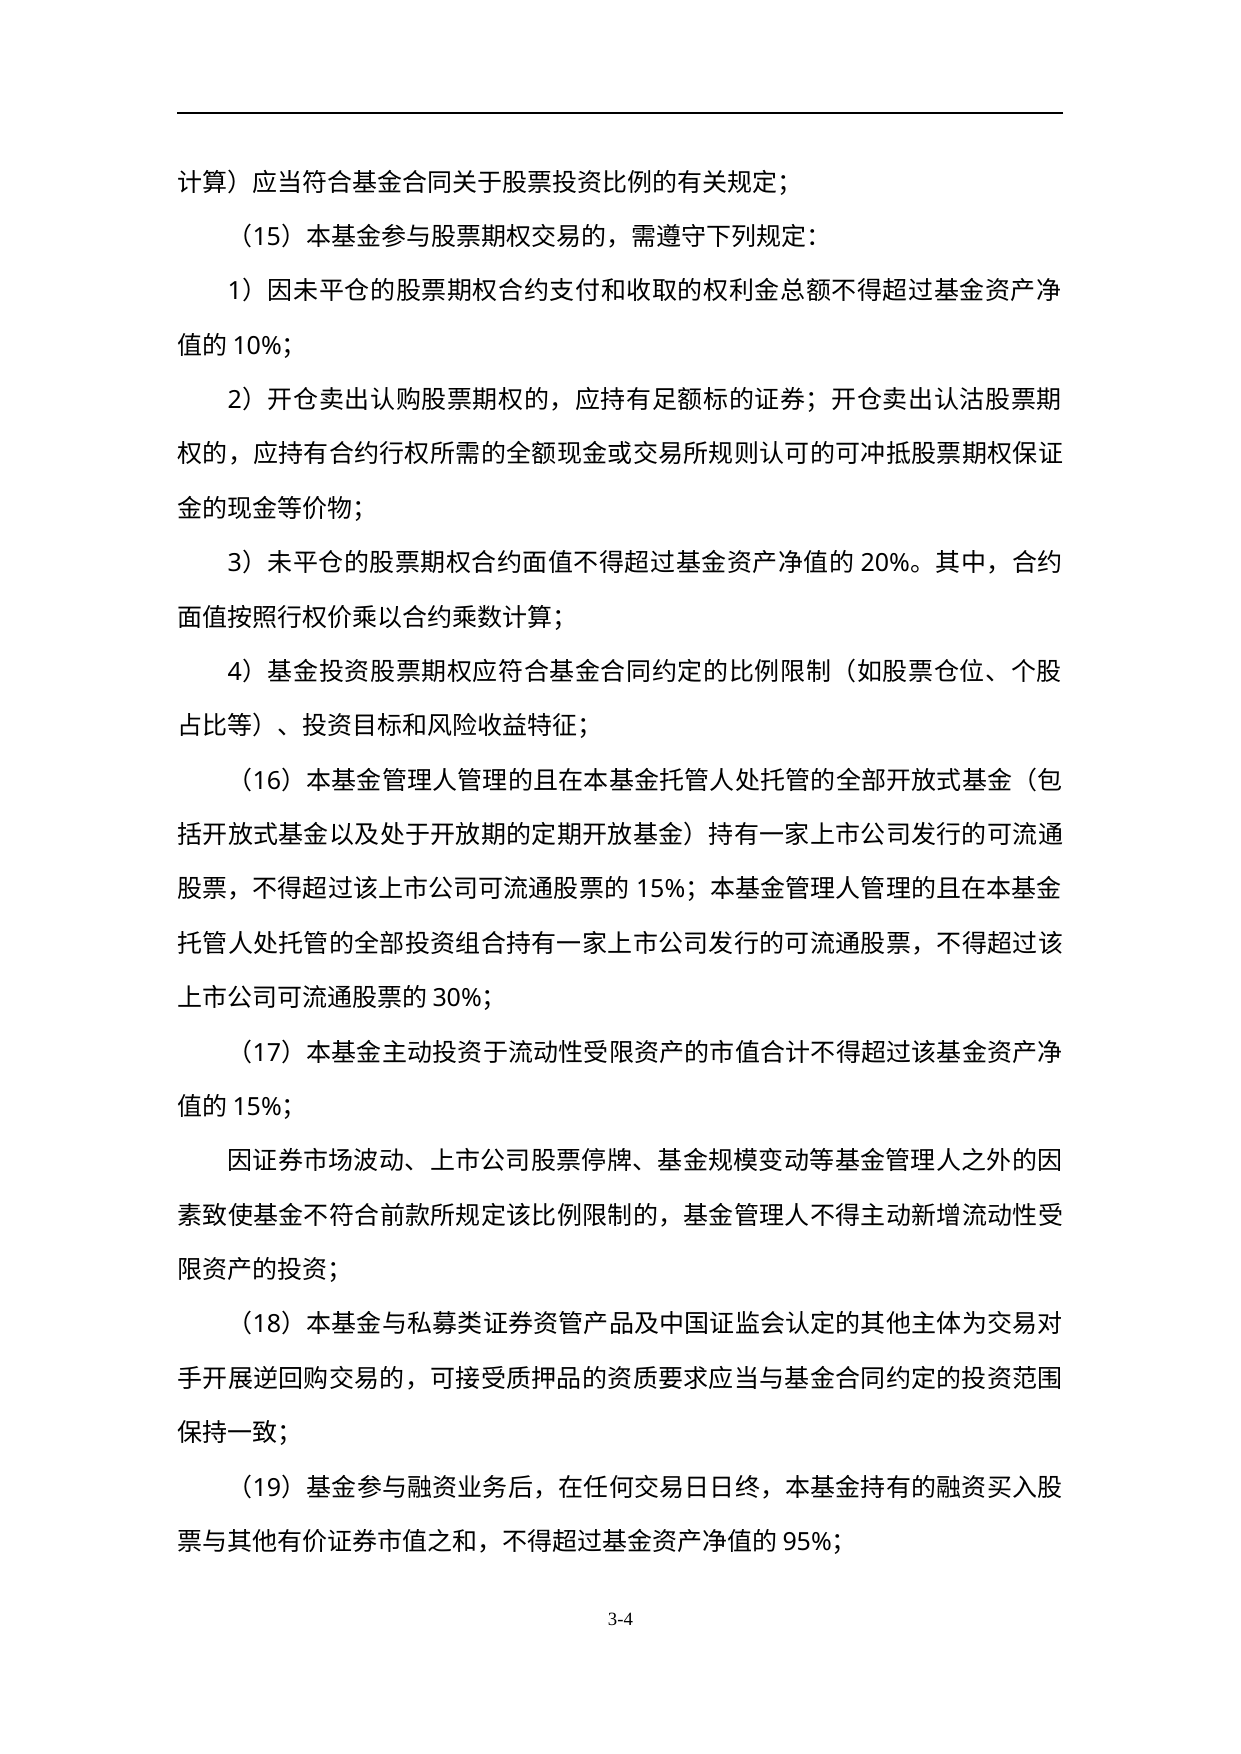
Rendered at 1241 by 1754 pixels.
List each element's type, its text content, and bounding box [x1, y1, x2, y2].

text （16）本基金管理人管理的且在本基金托管人处托管的全部开放式基金（包括开放式基金以及处于开放期的定期开放基金）持有一家上市公司发行的可流通股票，不得超过该上市公司可流通股票的15%；本基金管理人管理的且在本基金托管人处托管的全部投资组合持有一家上市公司发行的可流通股票，不得超过该上市公司可流通股票的30%； [177, 760, 1063, 1014]
text （17）本基金主动投资于流动性受限资产的市值合计不得超过该基金资产净值的15%； [177, 1032, 1063, 1123]
text 3）未平仓的股票期权合约面值不得超过基金资产净值的20%。其中，合约面值按照行权价乘以合约乘数计算； [177, 543, 1063, 633]
text 因证券市场波动、上市公司股票停牌、基金规模变动等基金管理人之外的因素致使基金不符合前款所规定该比例限制的，基金管理人不得主动新增流动性受限资产的投资； [177, 1141, 1063, 1286]
text 4）基金投资股票期权应符合基金合同约定的比例限制（如股票仓位、个股占比等）、投资目标和风险收益特征； [177, 651, 1063, 742]
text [177, 162, 1063, 198]
text 1）因未平仓的股票期权合约支付和收取的权利金总额不得超过基金资产净值的10%； [177, 271, 1063, 361]
text （19）基金参与融资业务后，在任何交易日日终，本基金持有的融资买入股票与其他有价证券市值之和，不得超过基金资产净值的95%； [177, 1467, 1063, 1558]
text 2）开仓卖出认购股票期权的，应持有足额标的证券；开仓卖出认沽股票期权的，应持有合约行权所需的全额现金或交易所规则认可的可冲抵股票期权保证金的现金等价物； [177, 379, 1063, 524]
text （18）本基金与私募类证券资管产品及中国证监会认定的其他主体为交易对手开展逆回购交易的，可接受质押品的资质要求应当与基金合同约定的投资范围保持一致； [177, 1304, 1063, 1449]
text （15）本基金参与股票期权交易的，需遵守下列规定： [177, 216, 1063, 253]
